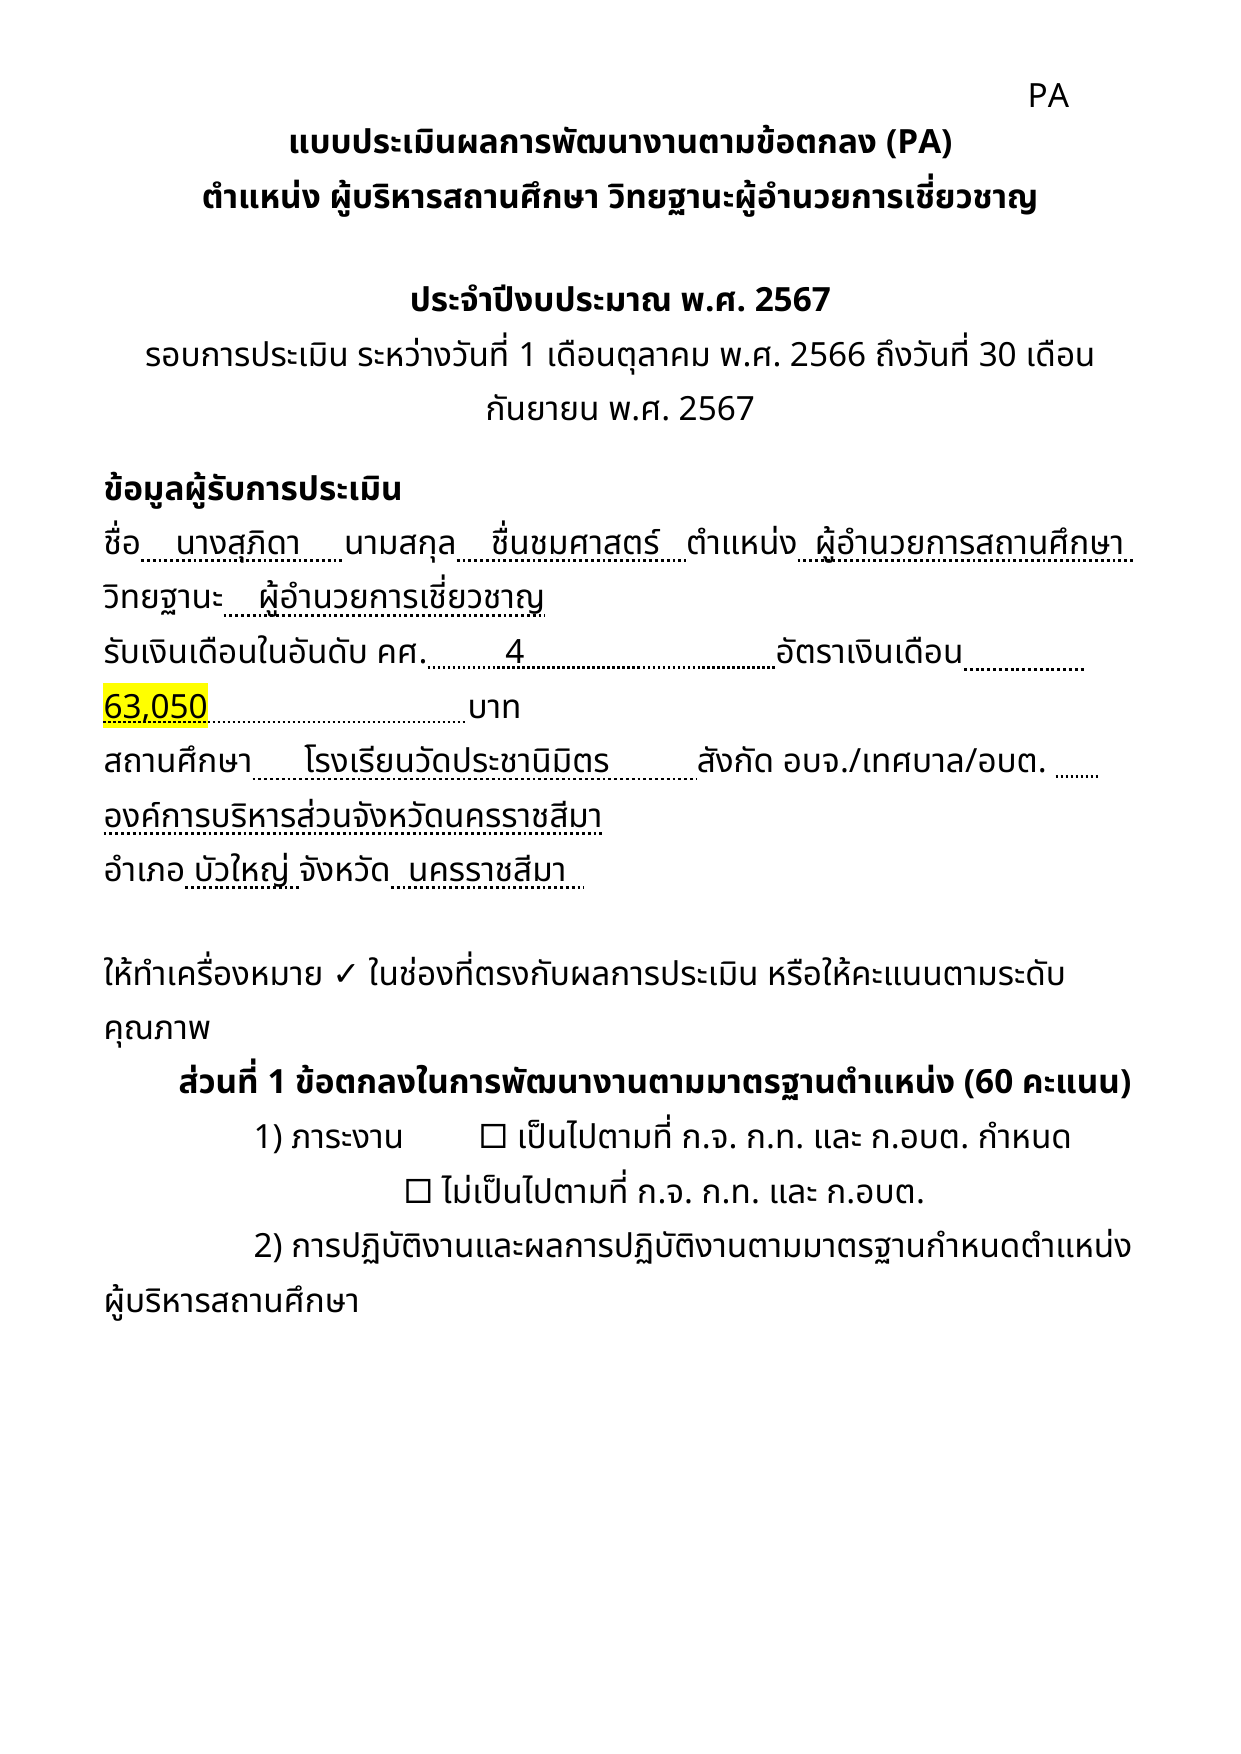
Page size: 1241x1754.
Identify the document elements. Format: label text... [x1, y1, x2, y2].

text 1) ภาระงาน เป็นไปตามที่ ก.จ. ก.ท. และ ก.อบต. กำหนด ไม่เป็นไปตามที่ ก.จ. ก.ท. และ ก.อบต. [103, 1113, 1137, 1218]
text แบบประเมินผลการพัฒนางานตามข้อตกลง (PA) [103, 118, 1137, 169]
text อำเภอ บัวใหญ่ จังหวัด นครราชสีมา [103, 846, 1137, 896]
text ให้ทำเครื่องหมาย ✓ ในช่องที่ตรงกับผลการประเมิน หรือให้คะแนนตามระดับคุณภาพ [103, 949, 1137, 1054]
text สถานศึกษา โรงเรียนวัดประชานิมิตร สังกัด อบจ./เทศบาล/อบต. องค์การบริหารส่วนจังหวัดนครราชสีมา [103, 737, 1137, 842]
text ข้อมูลผู้รับการประเมิน [103, 465, 1137, 515]
text รอบการประเมิน ระหว่างวันที่ 1 เดือนตุลาคม พ.ศ. 2566 ถึงวันที่ 30 เดือนกันยายน พ.ศ. 2567 [103, 331, 1137, 436]
text ส่วนที่ 1 ข้อตกลงในการพัฒนางานตามมาตรฐานตำแหน่ง (60 คะแนน) [103, 1058, 1137, 1109]
text รับเงินเดือนในอันดับ คศ. 4 อัตราเงินเดือน 63,050 บาท [103, 628, 1137, 733]
text ประจำปีงบประมาณ พ.ศ. 2567 [103, 276, 1137, 327]
text ชื่อ นางสุภิดา นามสกุล ชื่นชมศาสตร์ ตำแหน่ง ผู้อำนวยการสถานศึกษา วิทยฐานะ ผู้อำนวยการเชี่ยวชาญ [103, 519, 1137, 624]
text 2) การปฏิบัติงานและผลการปฏิบัติงานตามมาตรฐานกำหนดตำแหน่งผู้บริหารสถานศึกษา [103, 1222, 1137, 1327]
text ตำแหน่ง ผู้บริหารสถานศึกษา วิทยฐานะผู้อำนวยการเชี่ยวชาญ [103, 173, 1137, 223]
